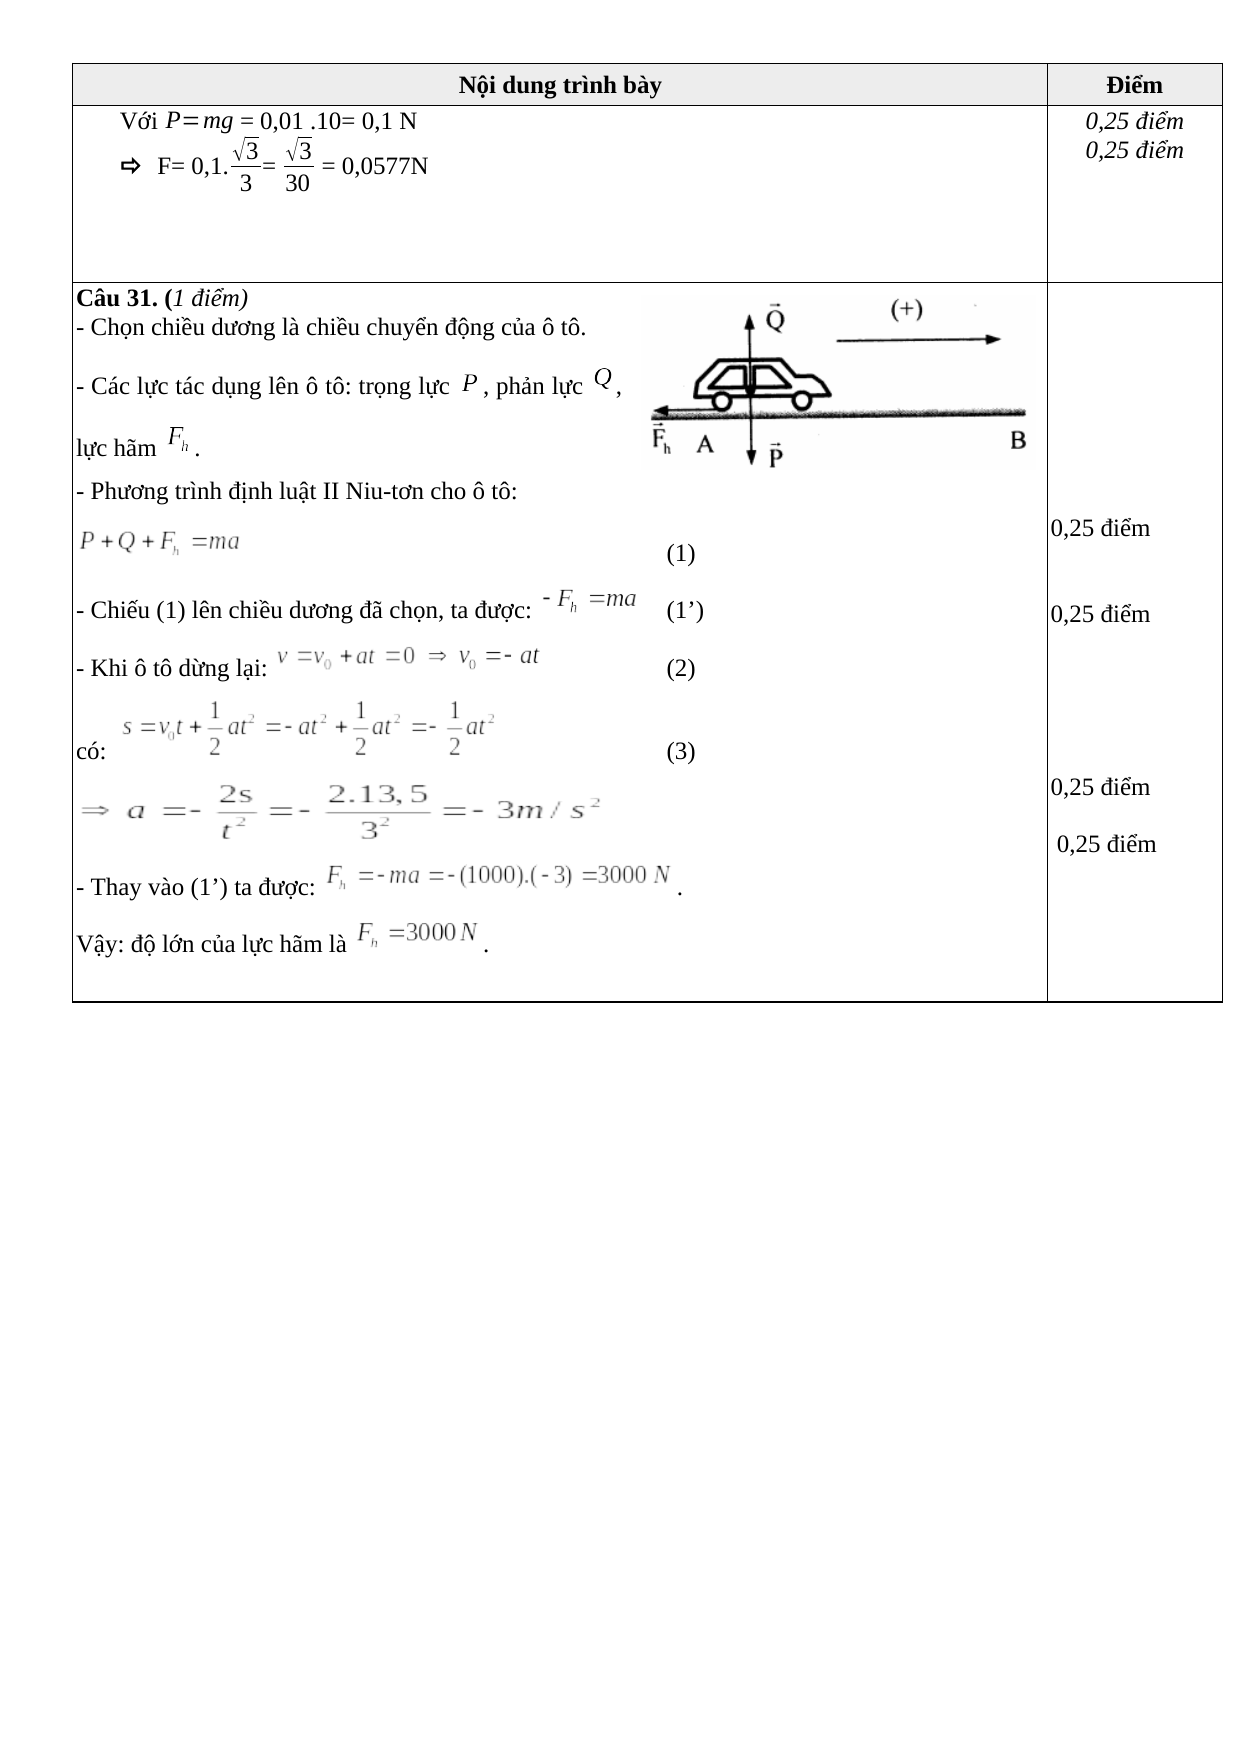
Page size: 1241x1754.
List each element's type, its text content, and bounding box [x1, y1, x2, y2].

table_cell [1048, 106, 1222, 282]
table_header Điểm [1048, 64, 1222, 105]
table_header Nội dung trình bày [73, 64, 1047, 105]
table_cell Câu 30 ( 1 điểm) Các lực tác dụng lên nhện: Điều kiện cân bằng của nhện: = Với = 0,01 .10= 0,1 N F= 0,1.= = 0,0577N [73, 106, 1047, 282]
table_cell Câu 31. (1 điểm) - Chọn chiều dương là chiều chuyển động của ô tô. - Các lực tác dụng lên ô tô: trọng lực , phản lực , lực hãm . - Phương trình định luật II Niu-tơn cho ô tô: (1) - Chiếu (1) lên chiều dương đã chọn, ta được: (1’) - Khi ô tô dừng lại: (2) có: (3) - Thay vào (1’) ta được: . Vậy: độ lớn của lực hãm là . [73, 283, 1047, 1001]
table_cell 0,25 điểm 0,25 điểm 0,25 điểm 0,25 điểm [1048, 283, 1222, 1001]
picture [640, 295, 1036, 470]
